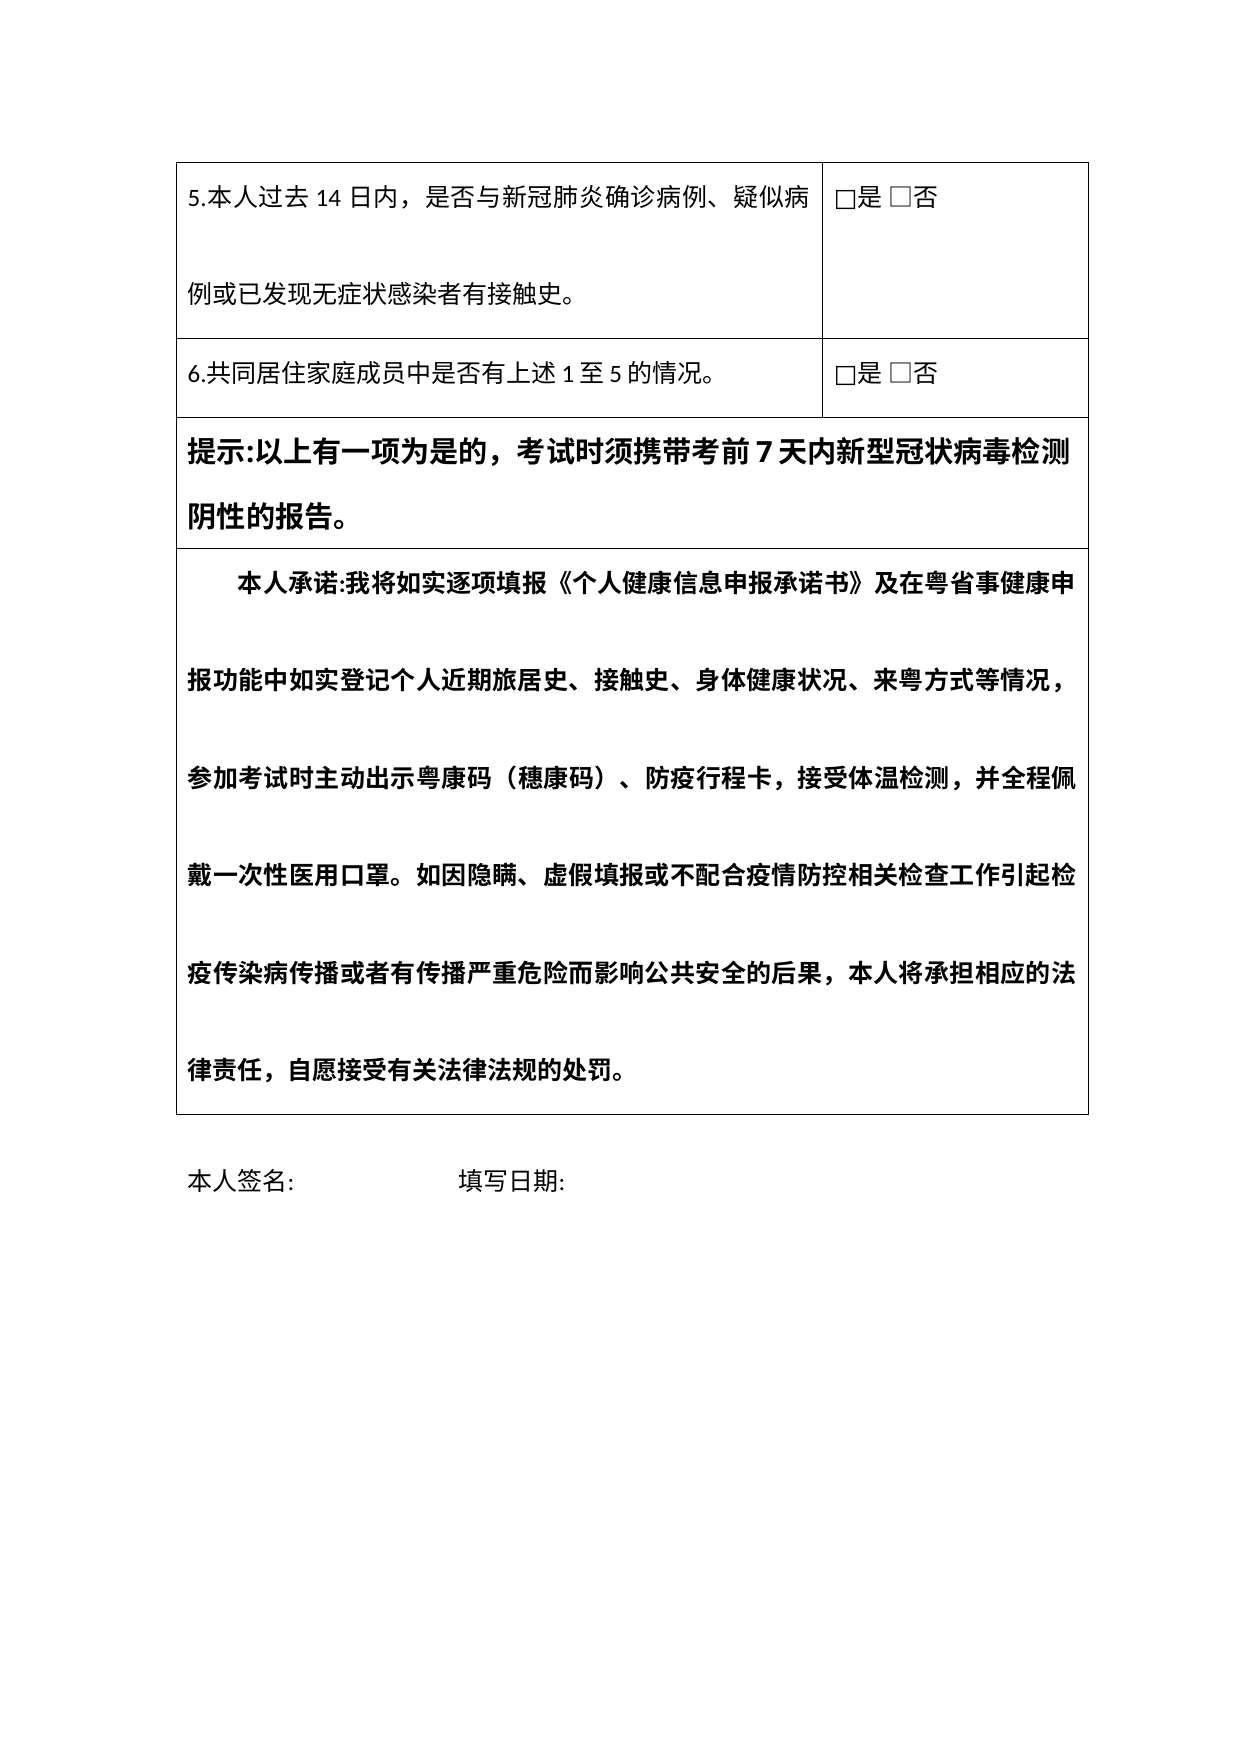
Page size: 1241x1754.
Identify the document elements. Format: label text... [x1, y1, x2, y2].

table_cell 5.本人过去14 日内，是否与新冠肺炎确诊病例、疑似病例或已发现无症状感染者有接触史。 [177, 163, 822, 338]
table_cell □是 □否 [823, 339, 1088, 417]
text 本人签名: 填写日期: [187, 1147, 1053, 1212]
table_cell 6.共同居住家庭成员中是否有上述1至5的情况。 [177, 339, 822, 417]
table_cell 提示:以上有一项为是的，考试时须携带考前7天内新型冠状病毒检测阴性的报告。 [177, 418, 1088, 548]
table_cell 本人承诺:我将如实逐项填报《个人健康信息申报承诺书》及在粤省事健康申报功能中如实登记个人近期旅居史、接触史、身体健康状况、来粤方式等情况，参加考试时主动出示粤康码（穗康码）、防疫行程卡，接受体温检测，并全程佩戴一次性医用口罩。如因隐瞒、虚假填报或不配合疫情防控相关检查工作引起检疫传染病传播或者有传播严重危险而影响公共安全的后果，本人将承担相应的法律责任，自愿接受有关法律法规的处罚。 [177, 549, 1088, 1114]
table_cell □是 □否 [823, 163, 1088, 338]
